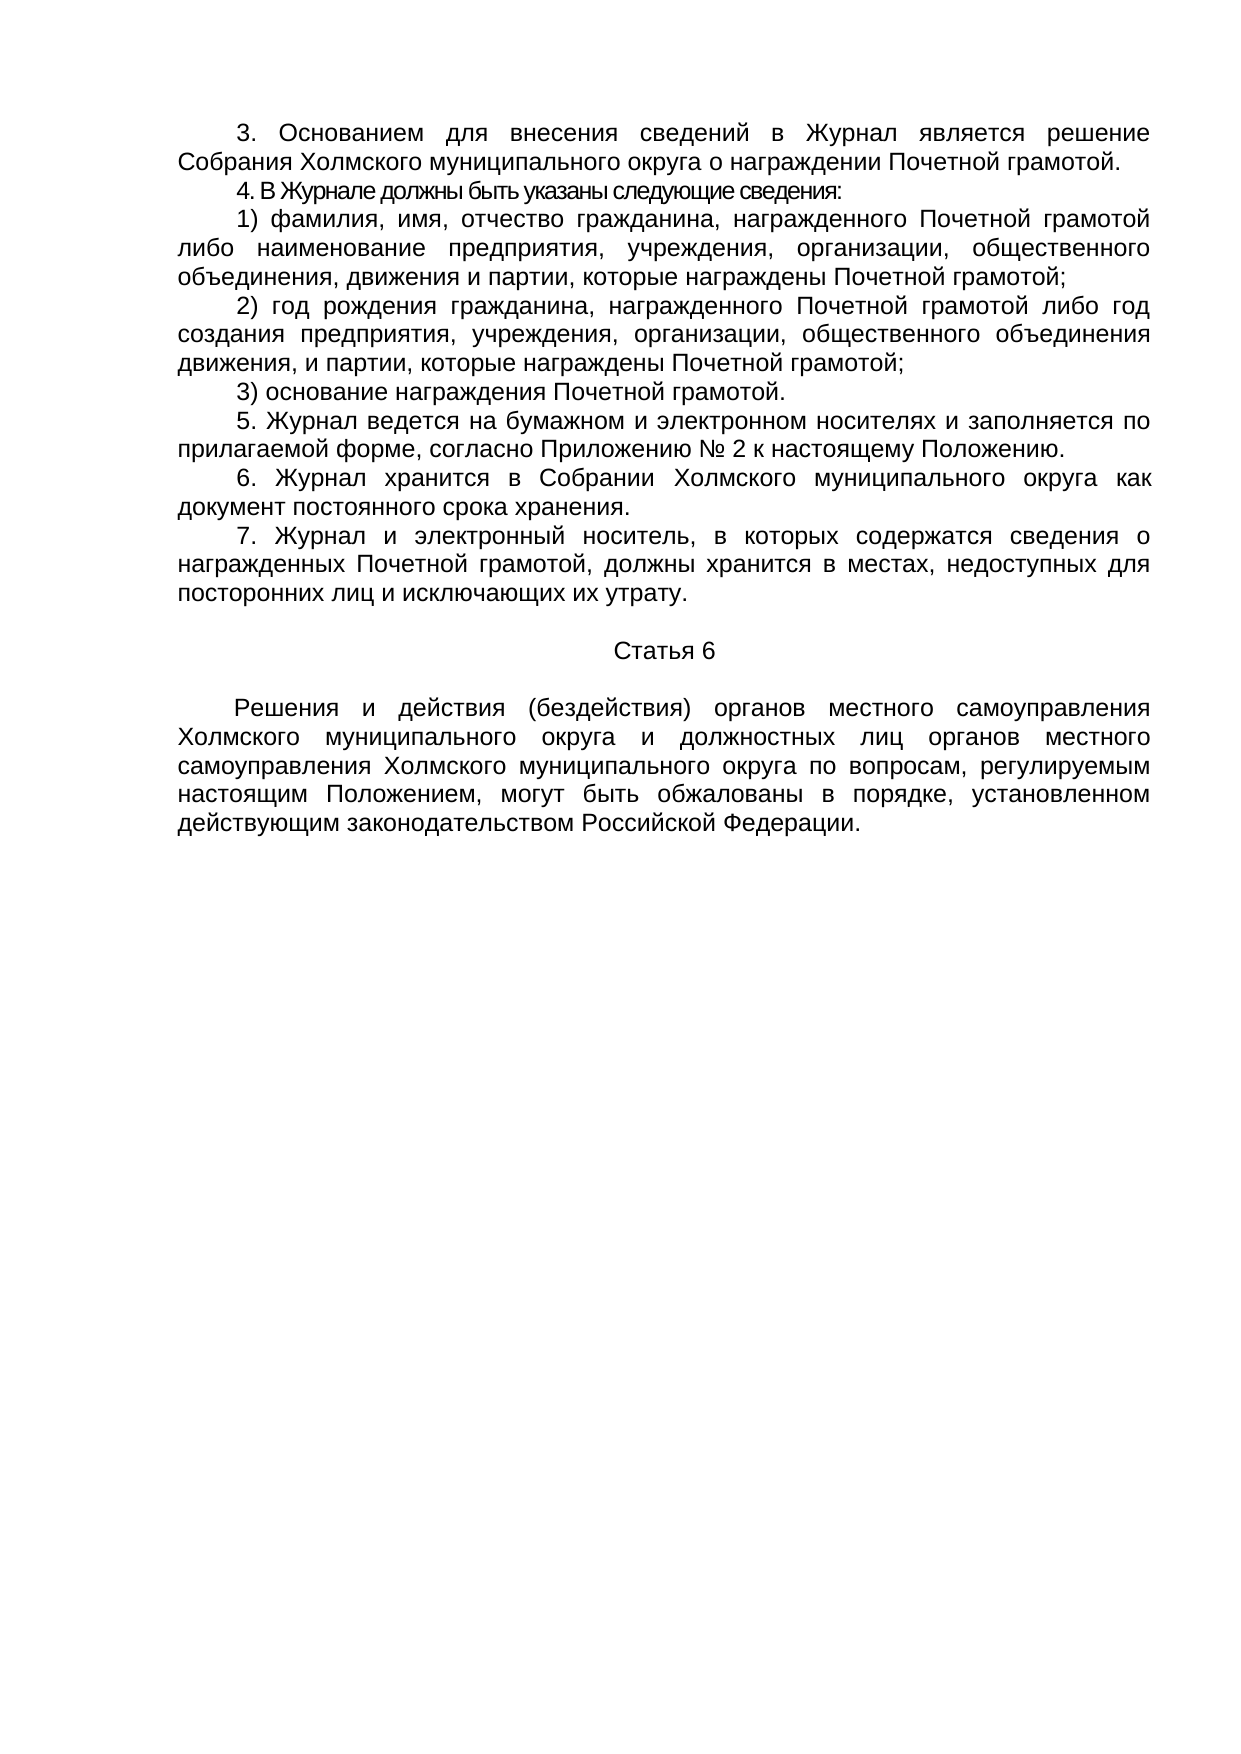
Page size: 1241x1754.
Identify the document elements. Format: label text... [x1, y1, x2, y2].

text 7. Журнал и электронный носитель, в которых содержатся сведения о награжденных Почетной грамотой, должны хранится в местах, недоступных для посторонних лиц и исключающих их утрату. [177, 521, 1152, 607]
text 3. Основанием для внесения сведений в Журнал является решение Собрания Холмского муниципального округа о награждении Почетной грамотой. [177, 118, 1152, 176]
text 3) основание награждения Почетной грамотой. [177, 377, 1152, 406]
text Решения и действия (бездействия) органов местного самоуправления Холмского муниципального округа и должностных лиц органов местного самоуправления Холмского муниципального округа по вопросам, регулируемым настоящим Положением, могут быть обжалованы в порядке, установленном действующим законодательством Российской Федерации. [177, 693, 1152, 837]
text 1) фамилия, имя, отчество гражданина, награжденного Почетной грамотой либо наименование предприятия, учреждения, организации, общественного объединения, движения и партии, которые награждены Почетной грамотой; [177, 204, 1152, 291]
text 2) год рождения гражданина, награжденного Почетной грамотой либо год создания предприятия, учреждения, организации, общественного объединения движения, и партии, которые награждены Почетной грамотой; [177, 291, 1152, 377]
text Статья 6 [177, 636, 1152, 664]
text 5. Журнал ведется на бумажном и электронном носителях и заполняется по прилагаемой форме, согласно Приложению № 2 к настоящему Положению. [177, 406, 1152, 463]
text 6. Журнал хранится в Собрании Холмского муниципального округа как документ постоянного срока хранения. [177, 463, 1152, 521]
text 4. В Журнале должны быть указаны следующие сведения: [177, 176, 1152, 204]
